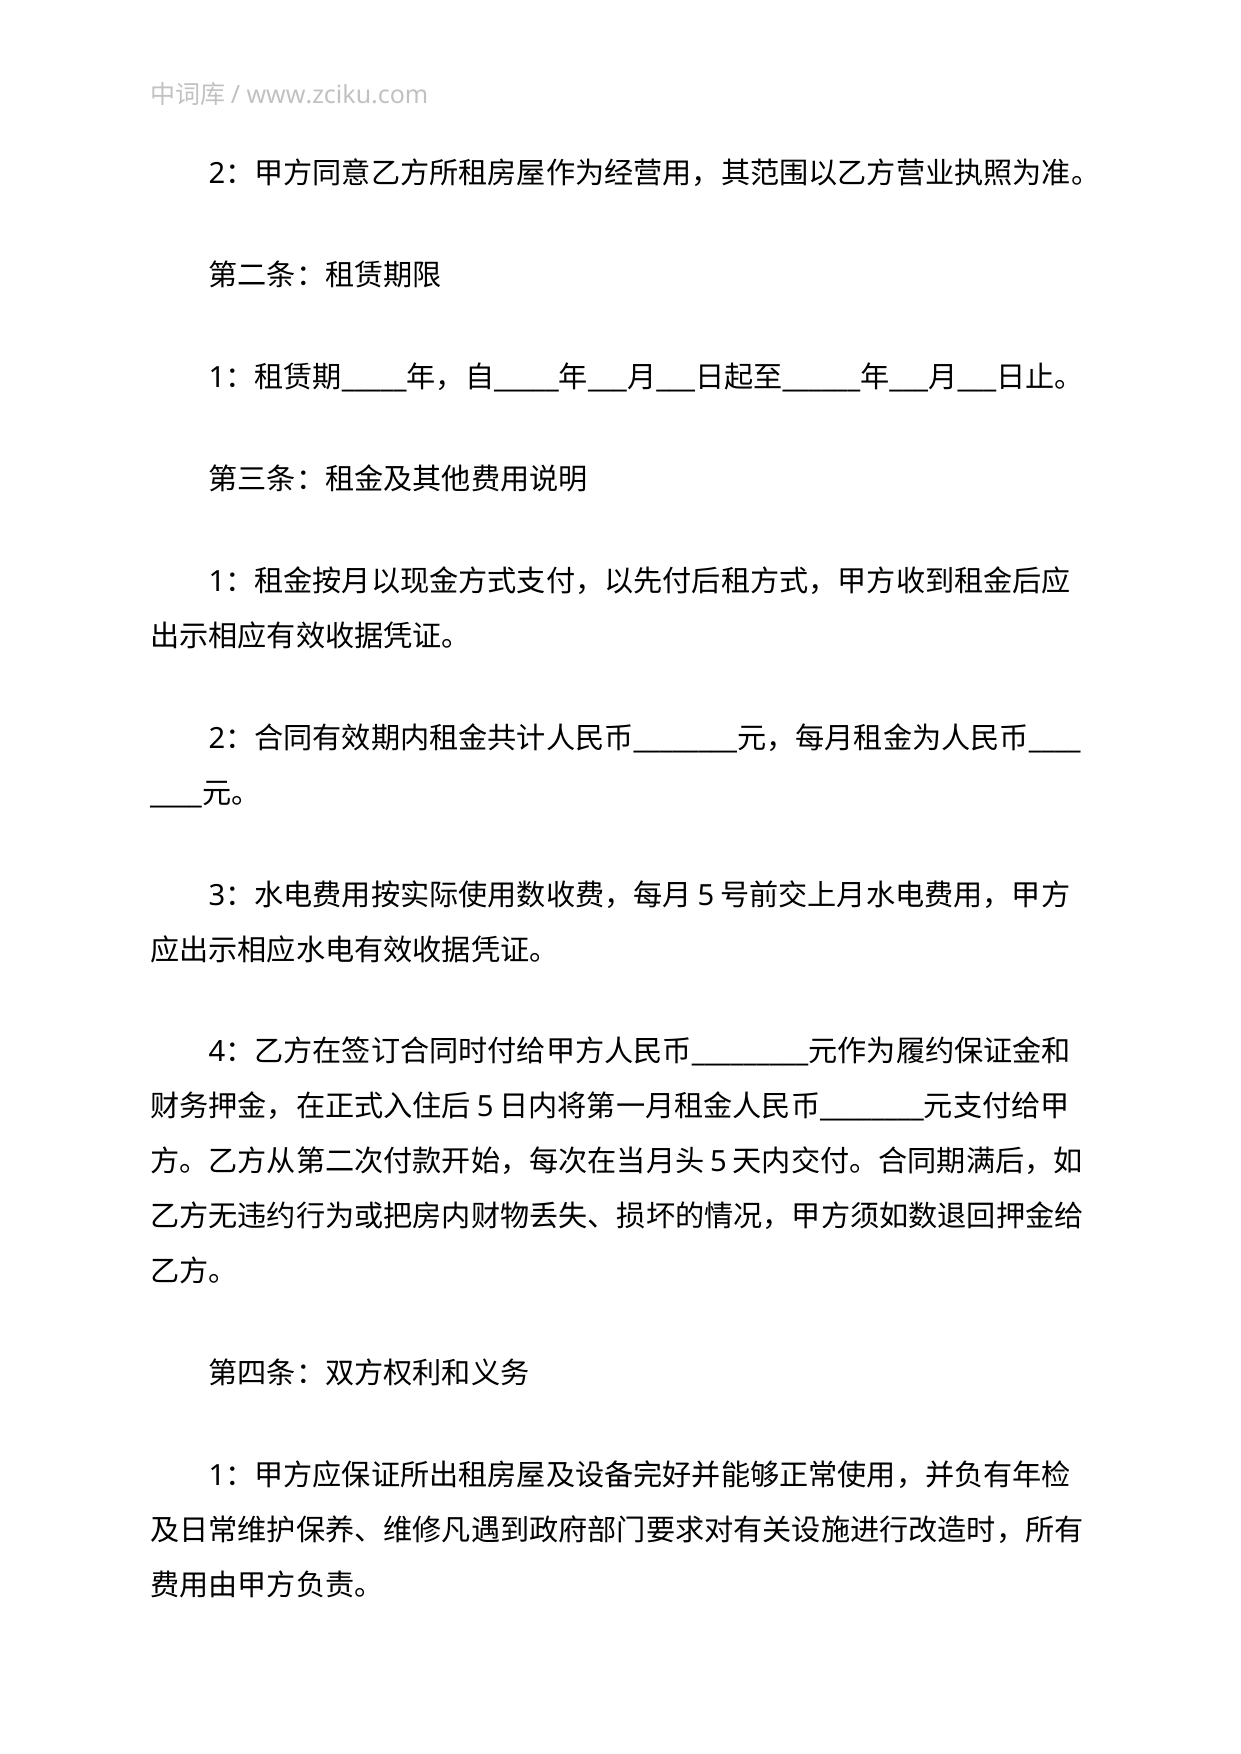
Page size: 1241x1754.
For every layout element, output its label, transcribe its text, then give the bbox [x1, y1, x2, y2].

text 4：乙方在签订合同时付给甲方人民币_________元作为履约保证金和财务押金，在正式入住后5日内将第一月租金人民币________元支付给甲方。乙方从第二次付款开始，每次在当月头5天内交付。合同期满后，如乙方无违约行为或把房内财物丢失、损坏的情况，甲方须如数退回押金给乙方。 [150, 1028, 1090, 1290]
text 2：甲方同意乙方所租房屋作为经营用，其范围以乙方营业执照为准。 [150, 150, 1090, 192]
text 2：合同有效期内租金共计人民币________元，每月租金为人民币________元。 [150, 714, 1090, 812]
text 1：甲方应保证所出租房屋及设备完好并能够正常使用，并负有年检及日常维护保养、维修凡遇到政府部门要求对有关设施进行改造时，所有费用由甲方负责。 [150, 1451, 1090, 1604]
text 1：租金按月以现金方式支付，以先付后租方式，甲方收到租金后应出示相应有效收据凭证。 [150, 557, 1090, 655]
text 3：水电费用按实际使用数收费，每月5号前交上月水电费用，甲方应出示相应水电有效收据凭证。 [150, 871, 1090, 968]
text 第二条：租赁期限 [150, 252, 1090, 294]
text 1：租赁期_____年，自_____年___月___日起至______年___月___日止。 [150, 354, 1090, 396]
text 第四条：双方权利和义务 [150, 1350, 1090, 1392]
text 第三条：租金及其他费用说明 [150, 456, 1090, 498]
